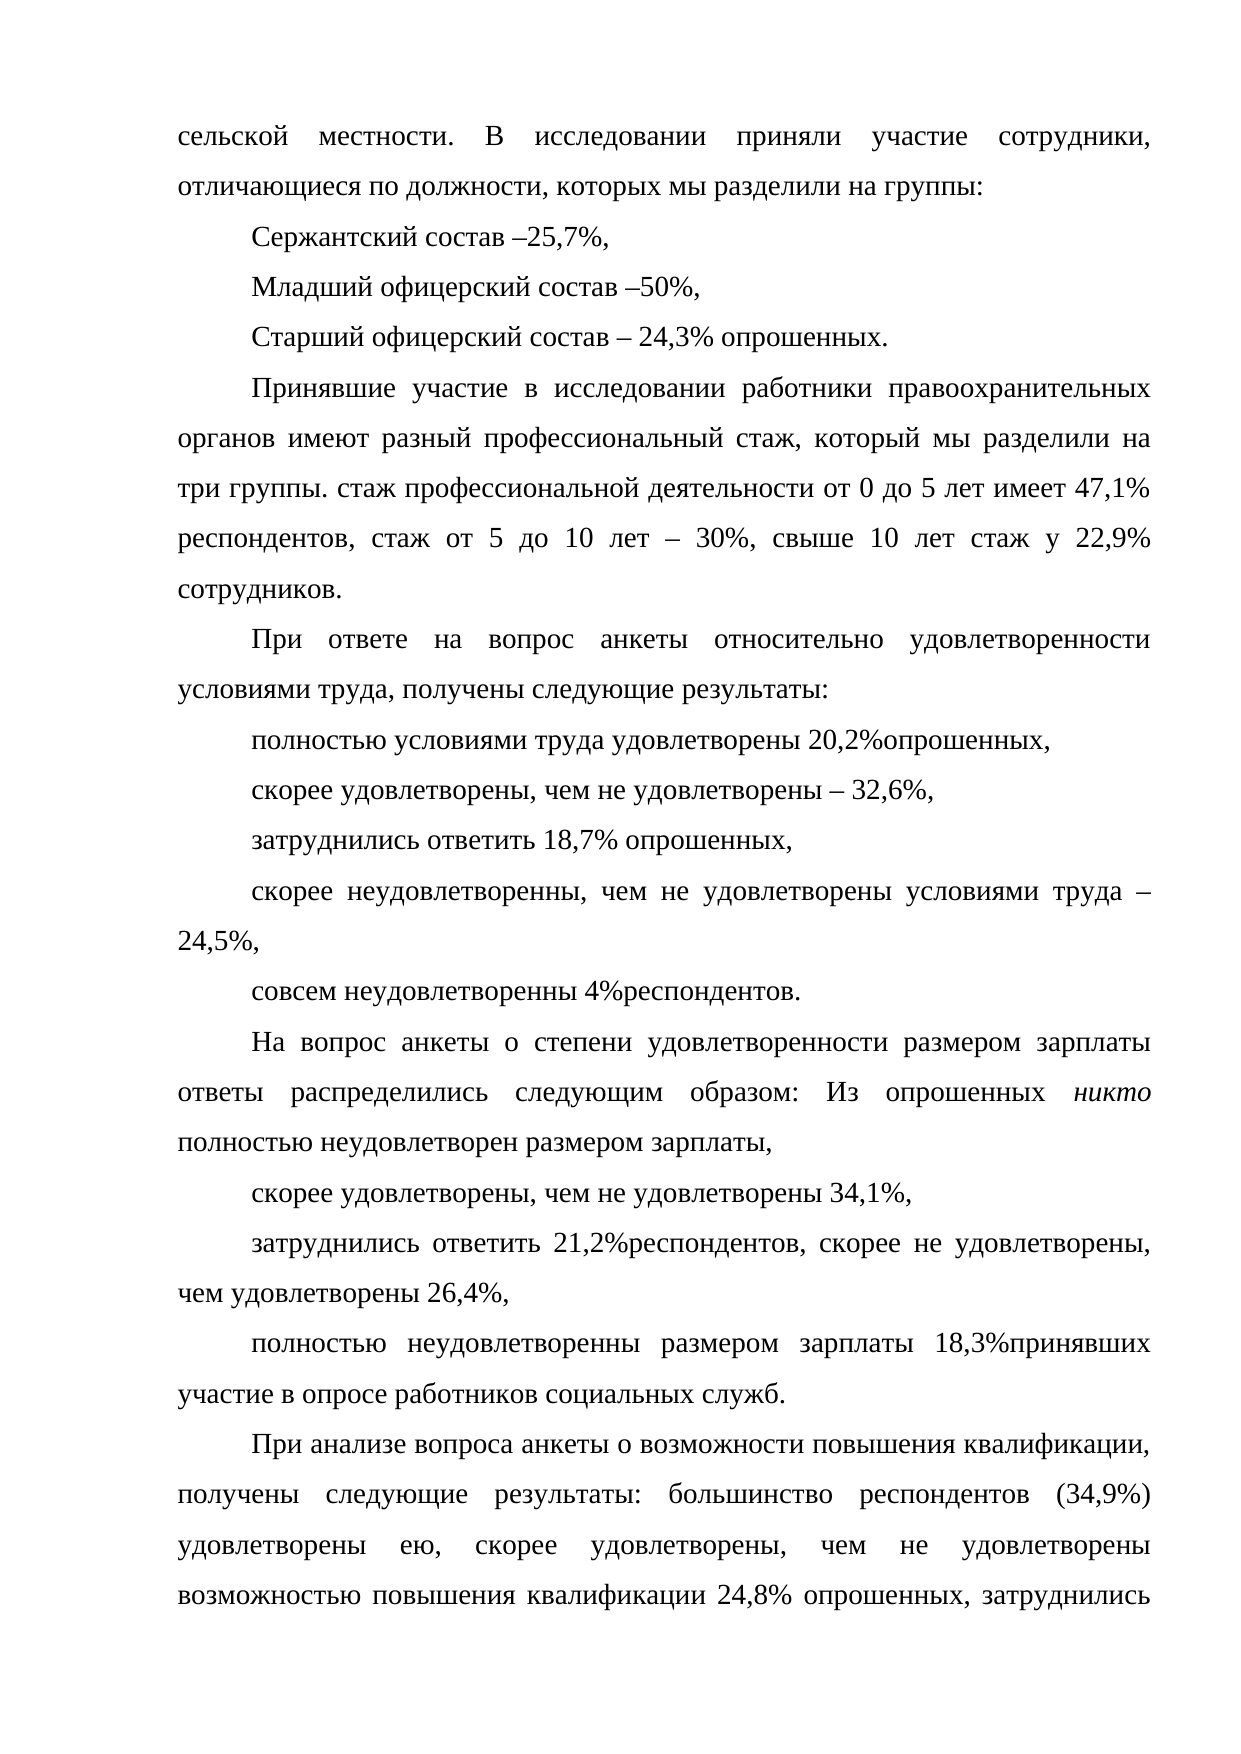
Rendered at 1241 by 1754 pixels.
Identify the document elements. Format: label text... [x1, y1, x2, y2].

text Принявшие участие в исследовании работники правоохранительных органов имеют разный профессиональный стаж, который мы разделили на три группы. стаж профессиональной деятельности от 0 до 5 лет имеет 47,1% респондентов, стаж от 5 до 10 лет – 30%, свыше 10 лет стаж у 22,9% сотрудников. [177, 370, 1152, 604]
text скорее удовлетворены, чем не удовлетворены – 32,6%, [177, 772, 1152, 806]
text Младший офицерский состав –50%, [177, 269, 1152, 303]
text скорее удовлетворены, чем не удовлетворены 34,1%, [177, 1175, 1152, 1208]
text Старший офицерский состав – 24,3% опрошенных. [177, 319, 1152, 353]
text полностью условиями труда удовлетворены 20,2%опрошенных, [177, 722, 1152, 755]
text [177, 1426, 1152, 1611]
text Сержантский состав –25,7%, [177, 219, 1152, 252]
text При ответе на вопрос анкеты относительно удовлетворенности условиями труда, получены следующие результаты: [177, 621, 1152, 705]
text скорее неудовлетворенны, чем не удовлетворены условиями труда – 24,5%, [177, 873, 1152, 957]
text затруднились ответить 21,2%респондентов, скорее не удовлетворены, чем удовлетворены 26,4%, [177, 1225, 1152, 1309]
text На вопрос анкеты о степени удовлетворенности размером зарплаты ответы распределились следующим образом: Из опрошенных никто полностью неудовлетворен размером зарплаты, [177, 1024, 1152, 1158]
text затруднились ответить 18,7% опрошенных, [177, 822, 1152, 856]
text полностью неудовлетворенны размером зарплаты 18,3%принявших участие в опросе работников социальных служб. [177, 1326, 1152, 1409]
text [177, 118, 1152, 202]
text совсем неудовлетворенны 4%респондентов. [177, 973, 1152, 1007]
